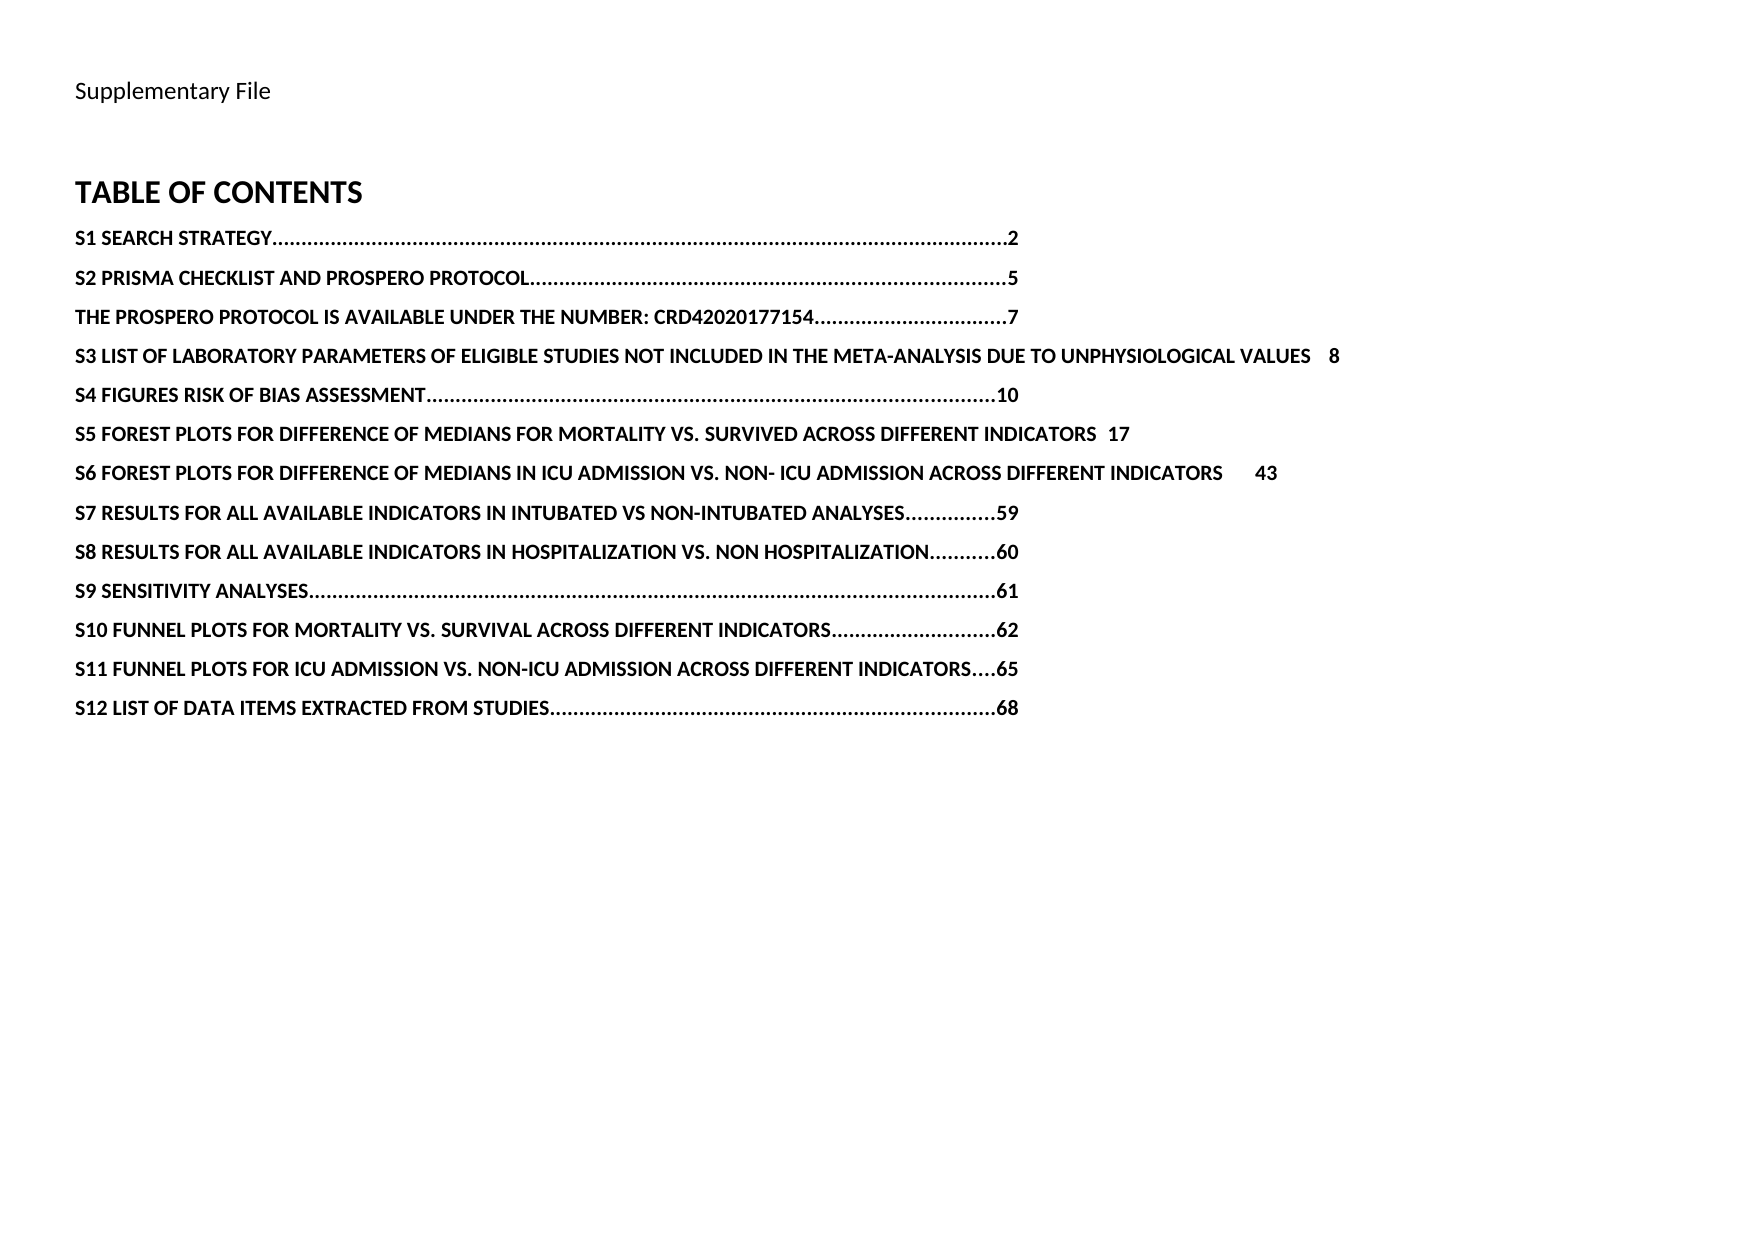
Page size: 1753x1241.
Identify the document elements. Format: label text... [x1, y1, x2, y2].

text S7 Results for all available indicators in Intubated vs Non-Intubated analyses 59 [75, 499, 1677, 525]
text S10 Funnel plots for mortality vs. survival across different indicators 62 [75, 616, 1677, 643]
text S9 Sensitivity analyses 61 [75, 577, 1677, 604]
text S11 Funnel plots for ICU admission vs. non-ICU admission across different indicators 65 [75, 655, 1677, 682]
text S8 Results for all available indicators in hospitalization vs. non hospitalization 60 [75, 538, 1677, 564]
text Supplementary File [75, 75, 1677, 106]
text Table of contents [75, 171, 1677, 212]
text S6 Forest plots for difference of medians in ICU admission vs. non- ICU admission across different indicators 43 [75, 459, 1677, 486]
text The PROSPERO Protocol is available under the number: CRD42020177154 7 [75, 303, 1677, 329]
text S12 List of data items extracted from studies 68 [75, 694, 1677, 721]
text S4 Figures Risk of bias assessment 10 [75, 381, 1677, 408]
text S3 List of laboratory parameters of eligible studies not included in the meta-analysis due to unphysiological values 8 [75, 342, 1677, 369]
text S1 Search strategy 2 [75, 224, 1677, 251]
text S5 Forest Plots for difference of medians for mortality vs. survived across different indicators 17 [75, 420, 1677, 447]
text S2 PRISMA Checklist and PROSPERO Protocol 5 [75, 264, 1677, 290]
